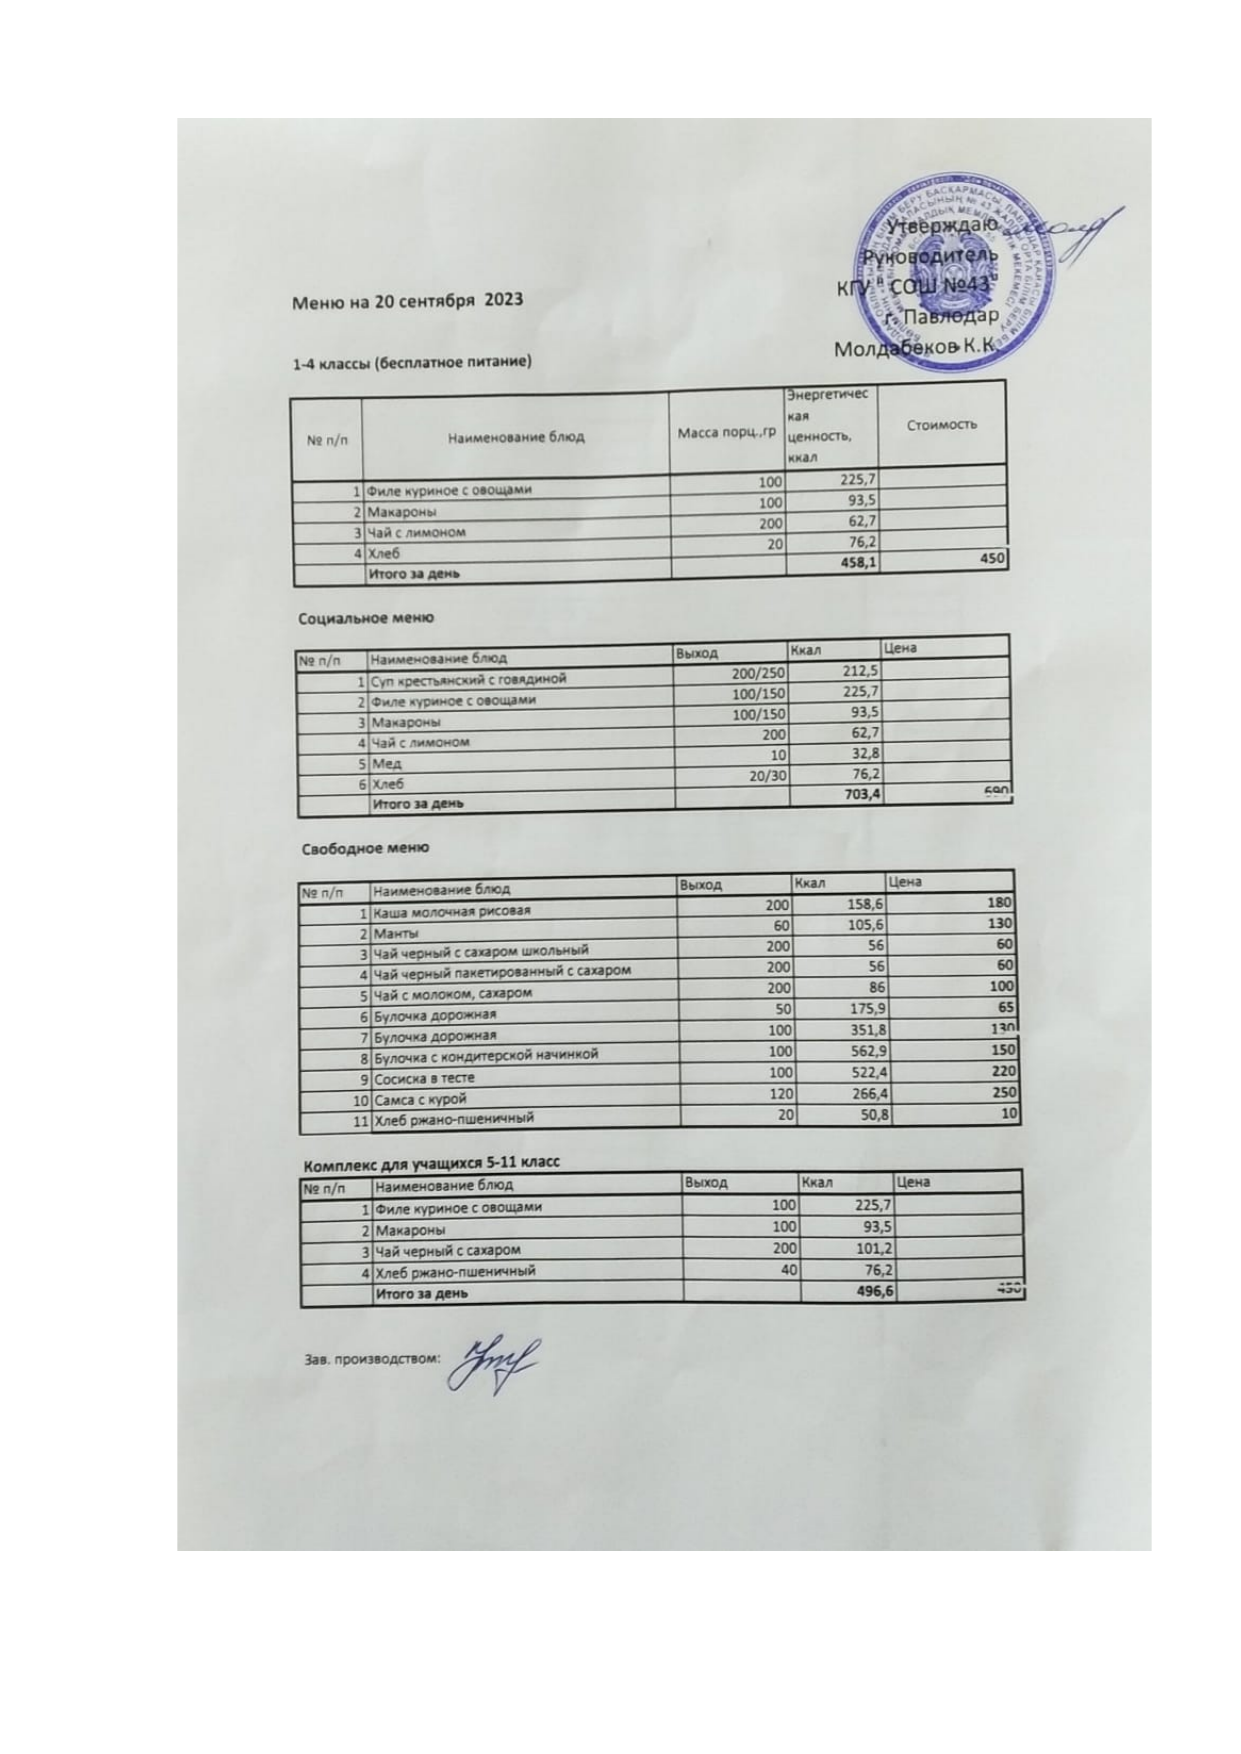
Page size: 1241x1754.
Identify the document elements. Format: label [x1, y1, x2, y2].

picture [177, 118, 1152, 1551]
